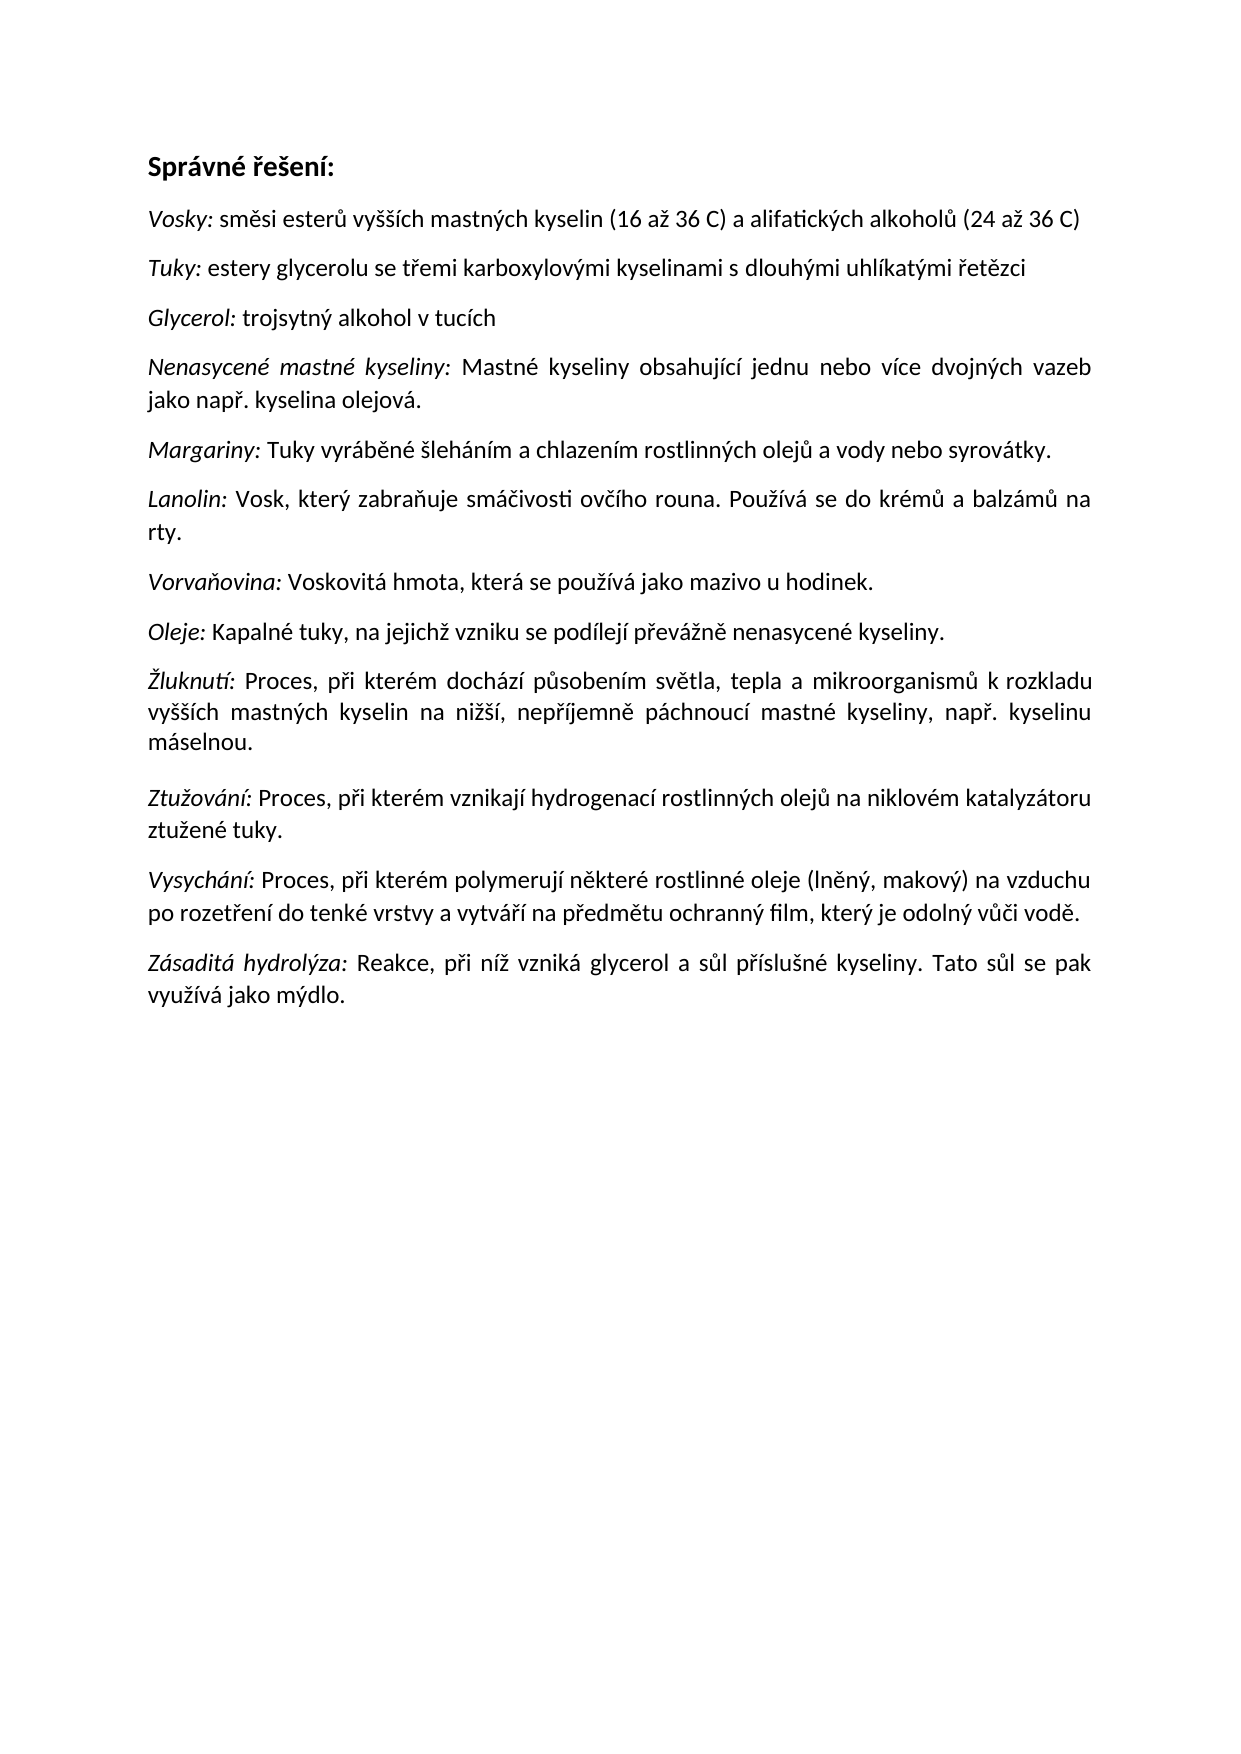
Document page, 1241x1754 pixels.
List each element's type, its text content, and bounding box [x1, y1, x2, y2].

text Glycerol: trojsytný alkohol v tucích [148, 302, 1093, 332]
text Vysychání: Proces, při kterém polymerují některé rostlinné oleje (lněný, makový) na vzduchu po rozetření do tenké vrstvy a vytváří na předmětu ochranný film, který je odolný vůči vodě. [148, 864, 1093, 928]
text Oleje: Kapalné tuky, na jejichž vzniku se podílejí převážně nenasycené kyseliny. [148, 616, 1093, 646]
text Tuky: estery glycerolu se třemi karboxylovými kyselinami s dlouhými uhlíkatými řetězci [148, 252, 1093, 283]
text Lanolin: Vosk, který zabraňuje smáčivosti ovčího rouna. Používá se do krémů a balzámů na rty. [148, 483, 1093, 547]
text Zásaditá hydrolýza: Reakce, při níž vzniká glycerol a sůl příslušné kyseliny. Tato sůl se pak využívá jako mýdlo. [148, 947, 1093, 1010]
text Nenasycené mastné kyseliny: Mastné kyseliny obsahující jednu nebo více dvojných vazeb jako např. kyselina olejová. [148, 351, 1093, 415]
text Vosky: směsi esterů vyšších mastných kyselin (16 až 36 C) a alifatických alkoholů (24 až 36 C) [148, 203, 1093, 233]
text Žluknutí: Proces, při kterém dochází působením světla, tepla a mikroorganismů k rozkladu vyšších mastných kyselin na nižší, nepříjemně páchnoucí mastné kyseliny, např. kyselinu máselnou. [148, 665, 1093, 757]
text Vorvaňovina: Voskovitá hmota, která se používá jako mazivo u hodinek. [148, 566, 1093, 597]
text Správné řešení: [148, 148, 1093, 183]
text Ztužování: Proces, při kterém vznikají hydrogenací rostlinných olejů na niklovém katalyzátoru ztužené tuky. [148, 782, 1093, 845]
text Margariny: Tuky vyráběné šleháním a chlazením rostlinných olejů a vody nebo syrovátky. [148, 434, 1093, 464]
